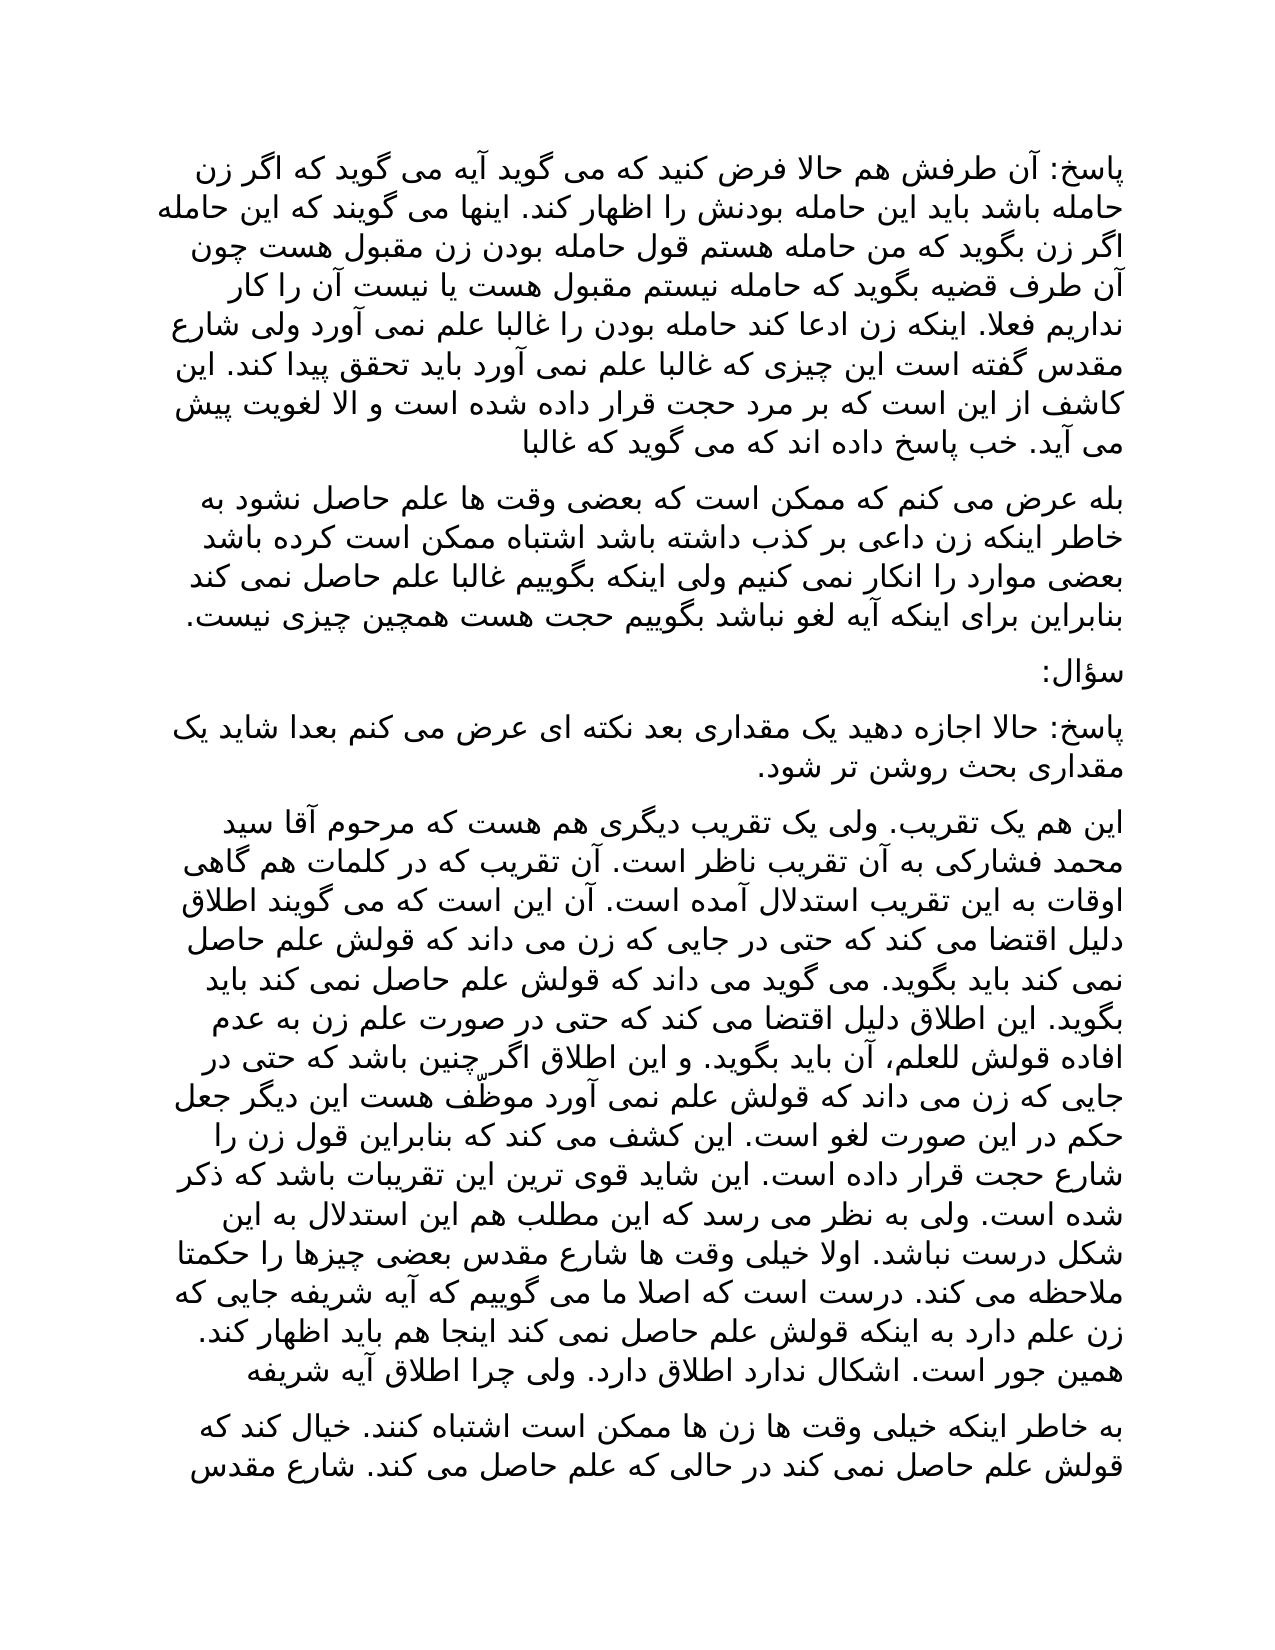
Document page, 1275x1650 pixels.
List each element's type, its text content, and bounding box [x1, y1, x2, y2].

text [150, 1408, 1125, 1484]
text بله عرض می کنم که ممکن است که بعضی وقت ها علم حاصل نشود به خاطر اینکه زن داعی بر کذب داشته باشد اشتباه ممکن است کرده باشد بعضی موارد را انکار نمی کنیم ولی اینکه بگوییم غالبا علم حاصل نمی کند بنابراین برای اینکه آیه لغو نباشد بگوییم حجت هست همچین چیزی نیست. [150, 480, 1125, 634]
text پاسخ: آن طرفش هم حالا فرض کنید که می گوید آیه می گوید که اگر زن حامله باشد باید این حامله بودنش را اظهار کند. اینها می گویند که این حامله اگر زن بگوید که من حامله هستم قول حامله بودن زن مقبول هست چون آن طرف قضیه بگوید که حامله نیستم مقبول هست یا نیست آن را کار نداریم فعلا. اینکه زن ادعا کند حامله بودن را غالبا علم نمی آورد ولی شارع مقدس گفته است این چیزی که غالبا علم نمی آورد باید تحقق پیدا کند. این کاشف از این است که بر مرد حجت قرار داده شده است و الا لغویت پیش می آید. خب پاسخ داده اند که می گوید که غالبا [150, 150, 1125, 461]
text این هم یک تقریب. ولی یک تقریب دیگری هم هست که مرحوم آقا سید محمد فشارکی به آن تقریب ناظر است. آن تقریب که در کلمات هم گاهی اوقات به این تقریب استدلال آمده است. آن این است که می گویند اطلاق دلیل اقتضا می کند که حتی در جایی که زن می داند که قولش علم حاصل نمی کند باید بگوید. می گوید می داند که قولش علم حاصل نمی کند باید بگوید. این اطلاق دلیل اقتضا می کند که حتی در صورت علم زن به عدم افاده قولش للعلم، آن باید بگوید. و این اطلاق اگر چنین باشد که حتی در جایی که زن می داند که قولش علم نمی آورد موظّف هست این دیگر جعل حکم در این صورت لغو است. این کشف می کند که بنابراین قول زن را شارع حجت قرار داده است. این شاید قوی ترین این تقریبات باشد که ذکر شده است. ولی به نظر می رسد که این مطلب هم این استدلال به این شکل درست نباشد. اولا خیلی وقت ها شارع مقدس بعضی چیزها را حکمتا ملاحظه می کند. درست است که اصلا ما می گوییم که آیه شریفه جایی که زن علم دارد به اینکه قولش علم حاصل نمی کند اینجا هم باید اظهار کند. همین جور است. اشکال ندارد اطلاق دارد. ولی چرا اطلاق آیه شریفه [150, 804, 1125, 1389]
text سؤال: [150, 653, 1125, 690]
text پاسخ: حالا اجازه دهید یک مقداری بعد نکته ای عرض می کنم بعدا شاید یک مقداری بحث روشن تر شود. [150, 709, 1125, 785]
